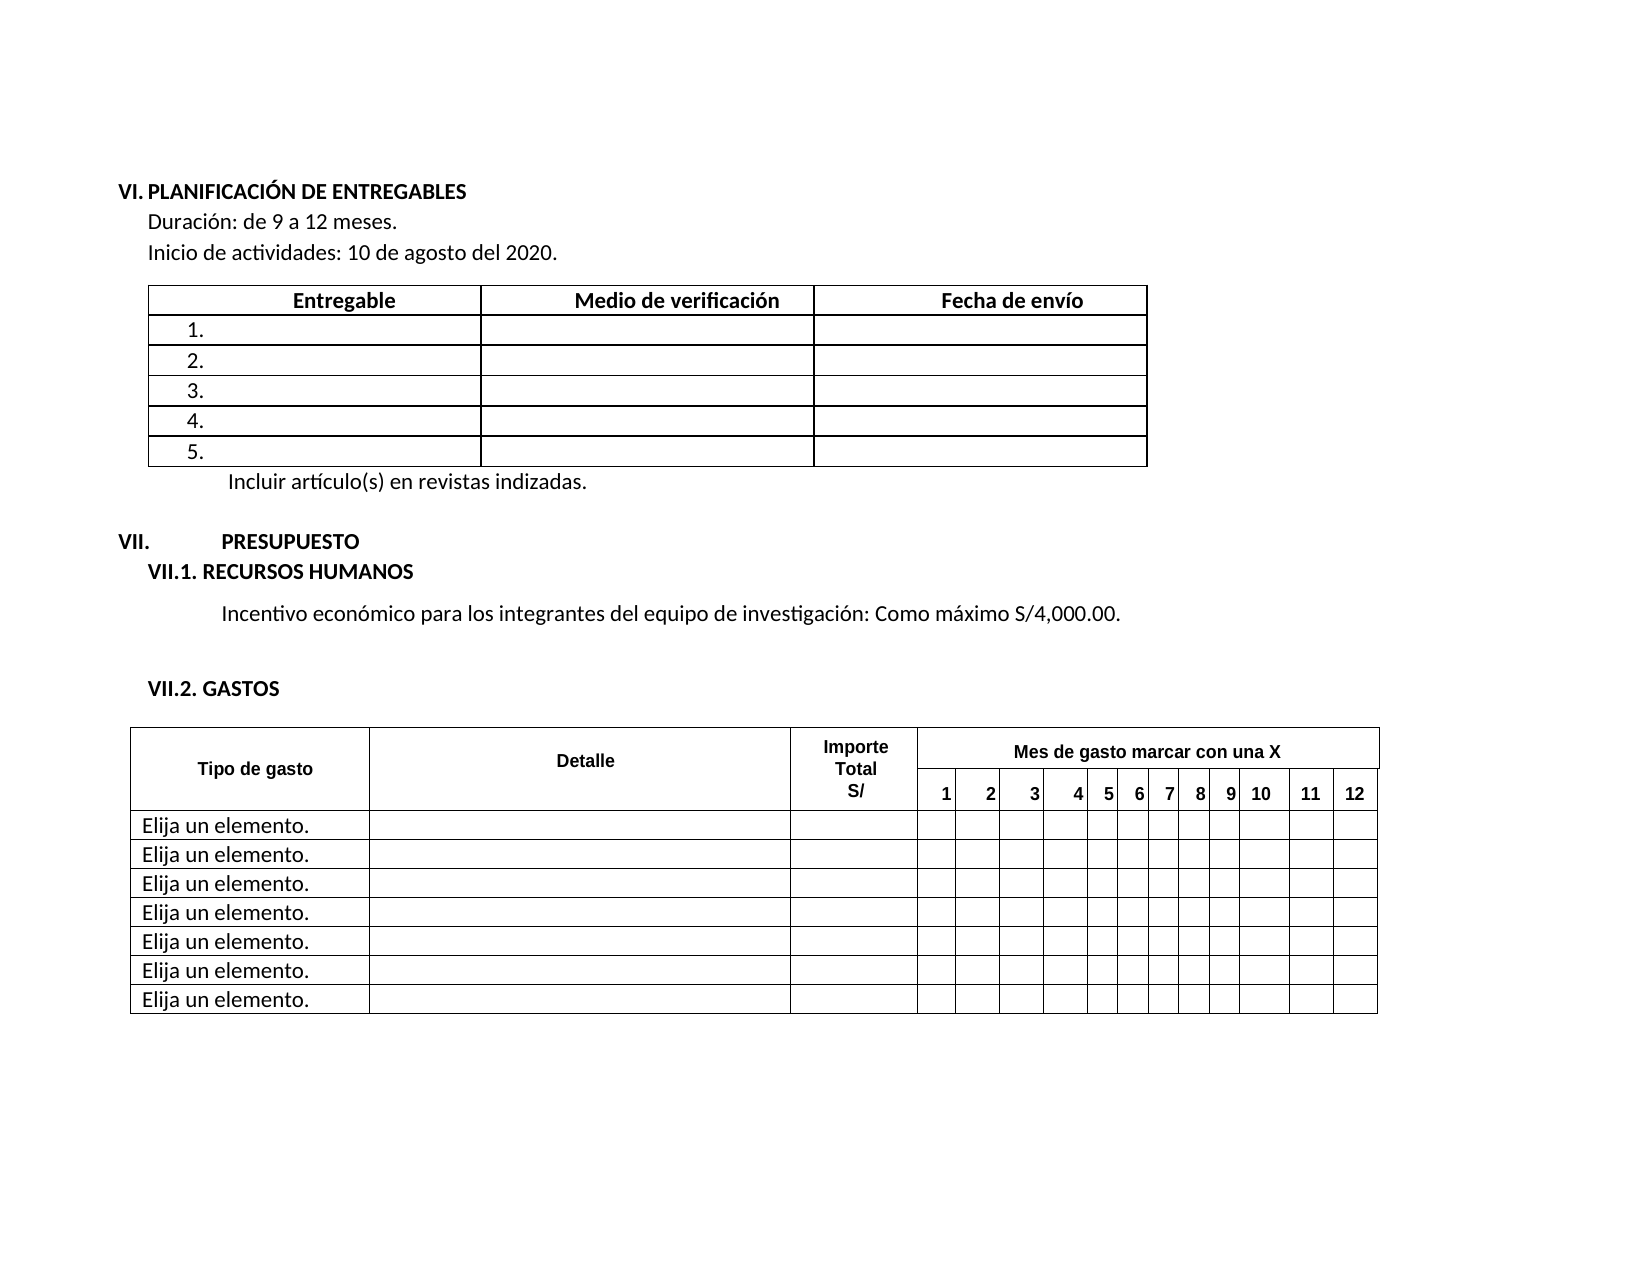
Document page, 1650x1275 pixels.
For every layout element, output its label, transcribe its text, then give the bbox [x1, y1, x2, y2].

table_cell [1044, 840, 1087, 868]
table_cell [956, 898, 999, 926]
list PRESUPUESTO [118, 527, 1561, 555]
text Incluir artículo(s) en revistas indizadas. [223, 467, 1550, 495]
table_cell [1149, 985, 1178, 1013]
table_cell [1179, 898, 1209, 926]
list Inicio de actividades: 10 de agosto del 2020. [148, 238, 1561, 266]
table_cell [1149, 956, 1178, 984]
table_header Fecha de envío [815, 286, 1146, 314]
table_cell [149, 376, 480, 405]
table_cell [1240, 869, 1289, 897]
text Incentivo económico para los integrantes del equipo de investigación: Como máximo S/4,000.00. [221, 599, 1550, 628]
table_cell [815, 346, 1146, 375]
table_cell 9 [1210, 769, 1239, 810]
table_cell [1334, 811, 1377, 839]
table_cell [149, 437, 480, 466]
table_cell [1290, 898, 1333, 926]
table_cell [1000, 811, 1043, 839]
table_cell [1210, 956, 1239, 984]
table_cell 8 [1179, 769, 1209, 810]
table_cell [791, 927, 917, 955]
table_cell [918, 985, 955, 1013]
table_cell [1334, 869, 1377, 897]
table_cell [1179, 811, 1209, 839]
table_cell [1088, 840, 1117, 868]
table_header Importe Total S/ [791, 728, 917, 810]
table_cell [815, 407, 1146, 435]
table_cell [918, 869, 955, 897]
table_cell [956, 840, 999, 868]
table_cell [1290, 927, 1333, 955]
table_cell [791, 985, 917, 1013]
table_cell 2 [956, 769, 999, 810]
table_cell [1118, 811, 1148, 839]
table_cell [1240, 985, 1289, 1013]
table_cell [1240, 956, 1289, 984]
table_cell [149, 316, 480, 344]
table_cell [1044, 956, 1087, 984]
table_cell [956, 985, 999, 1013]
table_cell [1334, 840, 1377, 868]
table_cell [918, 927, 955, 955]
table_cell [1210, 898, 1239, 926]
table_cell [1000, 898, 1043, 926]
table_cell [370, 811, 790, 839]
table_cell [1149, 840, 1178, 868]
table_header Medio de verificación [482, 286, 813, 314]
table_cell [1044, 985, 1087, 1013]
table_cell [482, 316, 813, 344]
table_cell [918, 898, 955, 926]
table_cell [1088, 956, 1117, 984]
table_cell [1290, 956, 1333, 984]
table_cell [1149, 927, 1178, 955]
table_cell [815, 316, 1146, 344]
table_cell [791, 869, 917, 897]
table_cell [815, 437, 1146, 466]
table_header Mes de gasto marcar con una X [918, 728, 1379, 768]
table_cell [1149, 898, 1178, 926]
table_cell [1044, 811, 1087, 839]
table_cell [1240, 811, 1289, 839]
table_cell [918, 956, 955, 984]
table_cell [956, 956, 999, 984]
table_cell [370, 898, 790, 926]
table_cell [149, 346, 480, 375]
table_cell [1118, 869, 1148, 897]
table_cell [791, 898, 917, 926]
table_cell [1210, 869, 1239, 897]
table_cell [956, 811, 999, 839]
table_cell [1044, 927, 1087, 955]
table_cell [149, 407, 480, 435]
table_cell 3 [1000, 769, 1043, 810]
table_cell [370, 840, 790, 868]
table_cell [1088, 869, 1117, 897]
table_cell [815, 376, 1146, 405]
table_cell [1000, 869, 1043, 897]
table_cell [1088, 811, 1117, 839]
table_cell [482, 437, 813, 466]
table_cell 6 [1118, 769, 1148, 810]
table_cell 7 [1149, 769, 1178, 810]
table_cell [1179, 956, 1209, 984]
table_cell [1118, 927, 1148, 955]
table_header Entregable [149, 286, 480, 314]
table_cell [370, 927, 790, 955]
table_cell [918, 811, 955, 839]
table_cell [791, 840, 917, 868]
table_cell [1088, 898, 1117, 926]
table_cell [1179, 869, 1209, 897]
list VII.2. GASTOS [148, 674, 1561, 702]
table_cell 5 [1088, 769, 1117, 810]
table_header Tipo de gasto [131, 728, 369, 810]
table_cell 4 [1044, 769, 1087, 810]
table_cell [1149, 811, 1178, 839]
table_cell [791, 811, 917, 839]
table_cell [1334, 956, 1377, 984]
table_cell [1000, 985, 1043, 1013]
list Duración: de 9 a 12 meses. [148, 207, 1561, 235]
table_cell [1149, 869, 1178, 897]
table_cell [1210, 927, 1239, 955]
table_cell [1000, 927, 1043, 955]
table_cell [1290, 869, 1333, 897]
table_cell [918, 840, 955, 868]
table_cell [1210, 985, 1239, 1013]
table_cell [370, 956, 790, 984]
table_cell [1179, 927, 1209, 955]
table_cell [791, 956, 917, 984]
table_cell [1240, 898, 1289, 926]
list VII.1. RECURSOS HUMANOS [148, 558, 1561, 586]
table_cell [370, 985, 790, 1013]
table_cell [1290, 811, 1333, 839]
table_cell [482, 346, 813, 375]
table_cell [482, 376, 813, 405]
table_cell [1118, 956, 1148, 984]
table_cell [1290, 840, 1333, 868]
table_cell [370, 869, 790, 897]
table_cell [1240, 927, 1289, 955]
table_cell 1 [918, 769, 955, 810]
table_cell [1179, 985, 1209, 1013]
table_cell [1000, 840, 1043, 868]
table_cell [1334, 898, 1377, 926]
table_cell [1290, 985, 1333, 1013]
table_cell 12 [1334, 769, 1377, 810]
table_cell [956, 869, 999, 897]
list PLANIFICACIÓN DE ENTREGABLES [118, 177, 1561, 205]
table_cell [1179, 840, 1209, 868]
table_cell [1118, 985, 1148, 1013]
table_header Detalle [370, 728, 790, 810]
table_cell [1088, 927, 1117, 955]
table_cell [1118, 898, 1148, 926]
table_cell [1044, 869, 1087, 897]
table_cell [482, 407, 813, 435]
table_cell 10 [1240, 769, 1289, 810]
table_cell [1000, 956, 1043, 984]
table_cell [1044, 898, 1087, 926]
table_cell [1088, 985, 1117, 1013]
table_cell [956, 927, 999, 955]
table_cell 11 [1290, 769, 1333, 810]
table_cell [1118, 840, 1148, 868]
table_cell [1240, 840, 1289, 868]
table_cell [1334, 927, 1377, 955]
table_cell [1334, 985, 1377, 1013]
table_cell [1210, 840, 1239, 868]
table_cell [1210, 811, 1239, 839]
